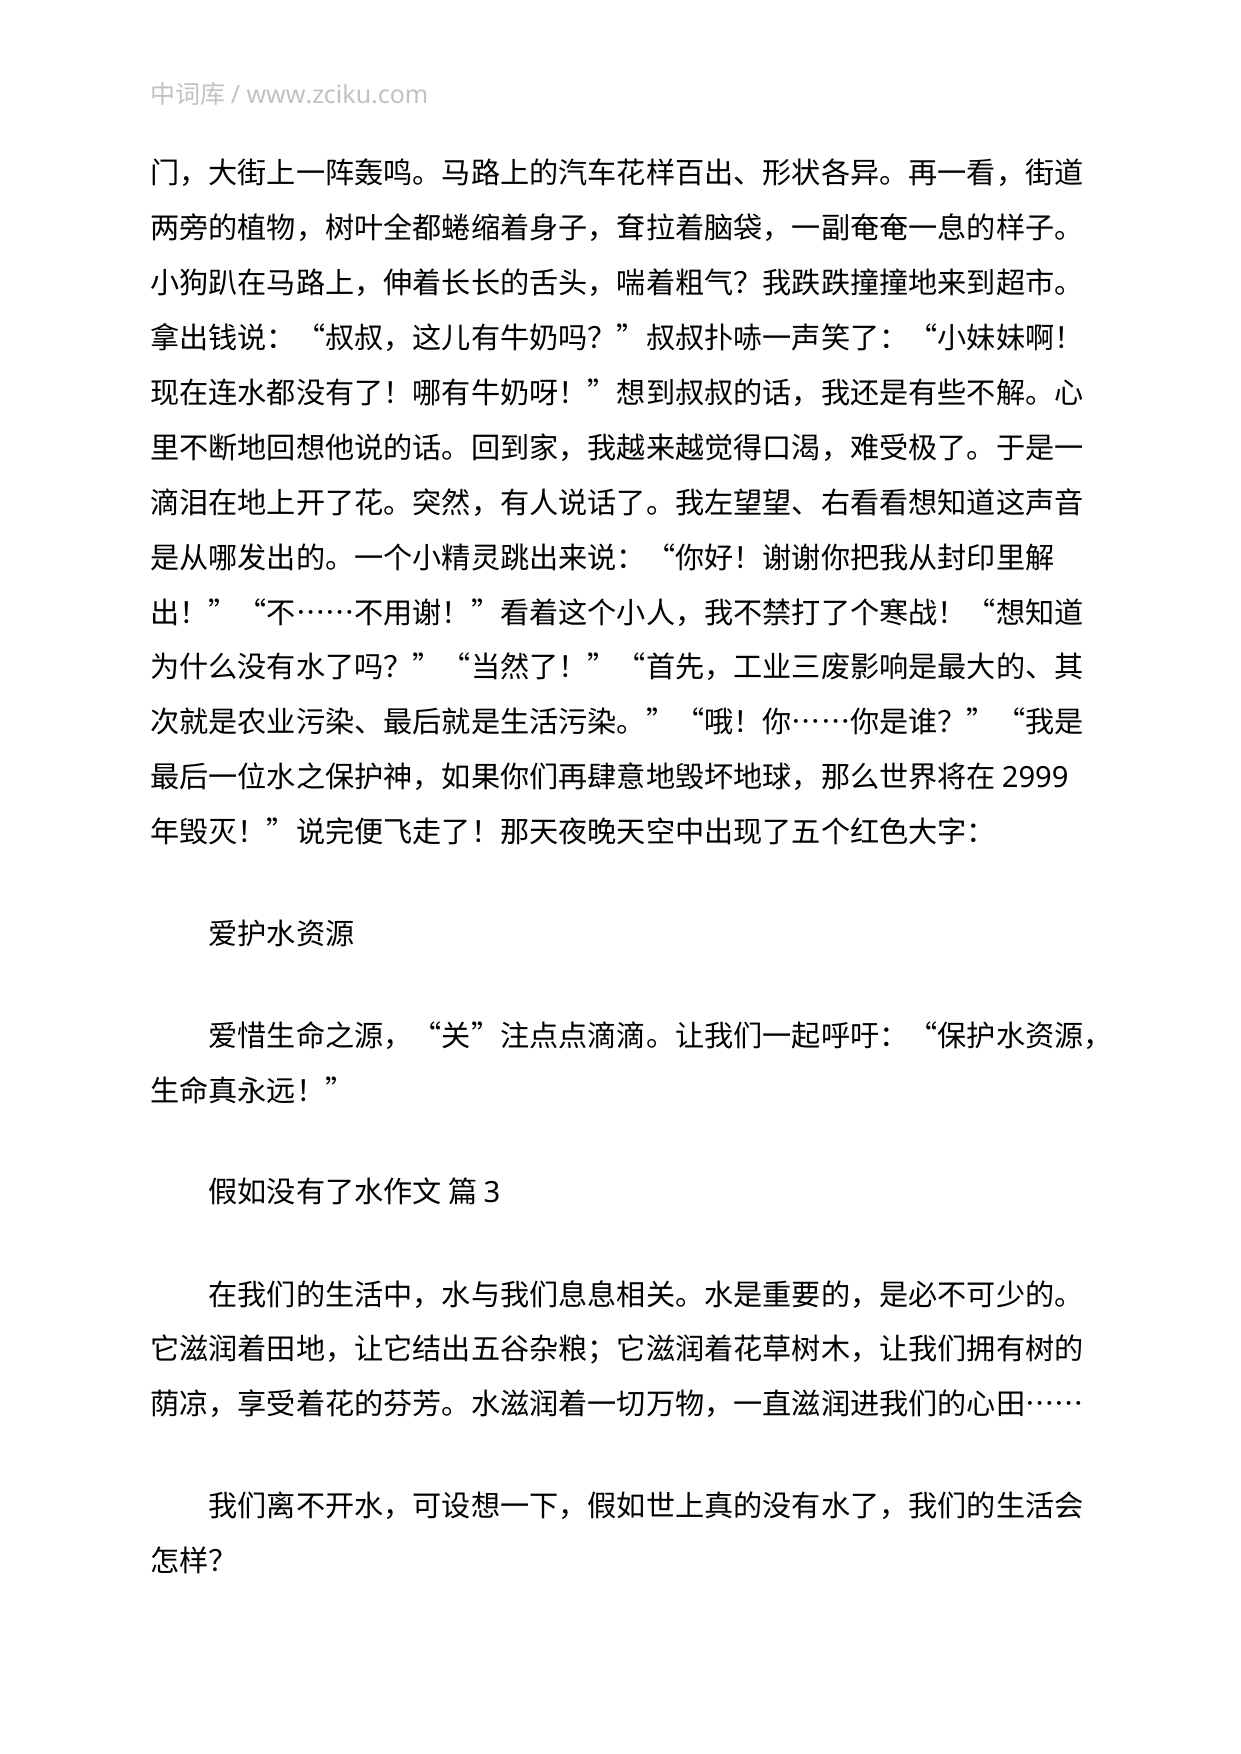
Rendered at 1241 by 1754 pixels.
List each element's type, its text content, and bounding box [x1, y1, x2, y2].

text 爱惜生命之源，“关”注点点滴滴。让我们一起呼吁：“保护水资源，生命真永远！” [150, 1012, 1090, 1109]
text 爱护水资源 [150, 911, 1090, 953]
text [150, 150, 1090, 851]
text 假如没有了水作文 篇3 [150, 1169, 1090, 1211]
text 在我们的生活中，水与我们息息相关。水是重要的，是必不可少的。它滋润着田地，让它结出五谷杂粮；它滋润着花草树木，让我们拥有树的荫凉，享受着花的芬芳。水滋润着一切万物，一直滋润进我们的心田…… [150, 1271, 1090, 1423]
text 我们离不开水，可设想一下，假如世上真的没有水了，我们的生活会怎样？ [150, 1483, 1090, 1580]
